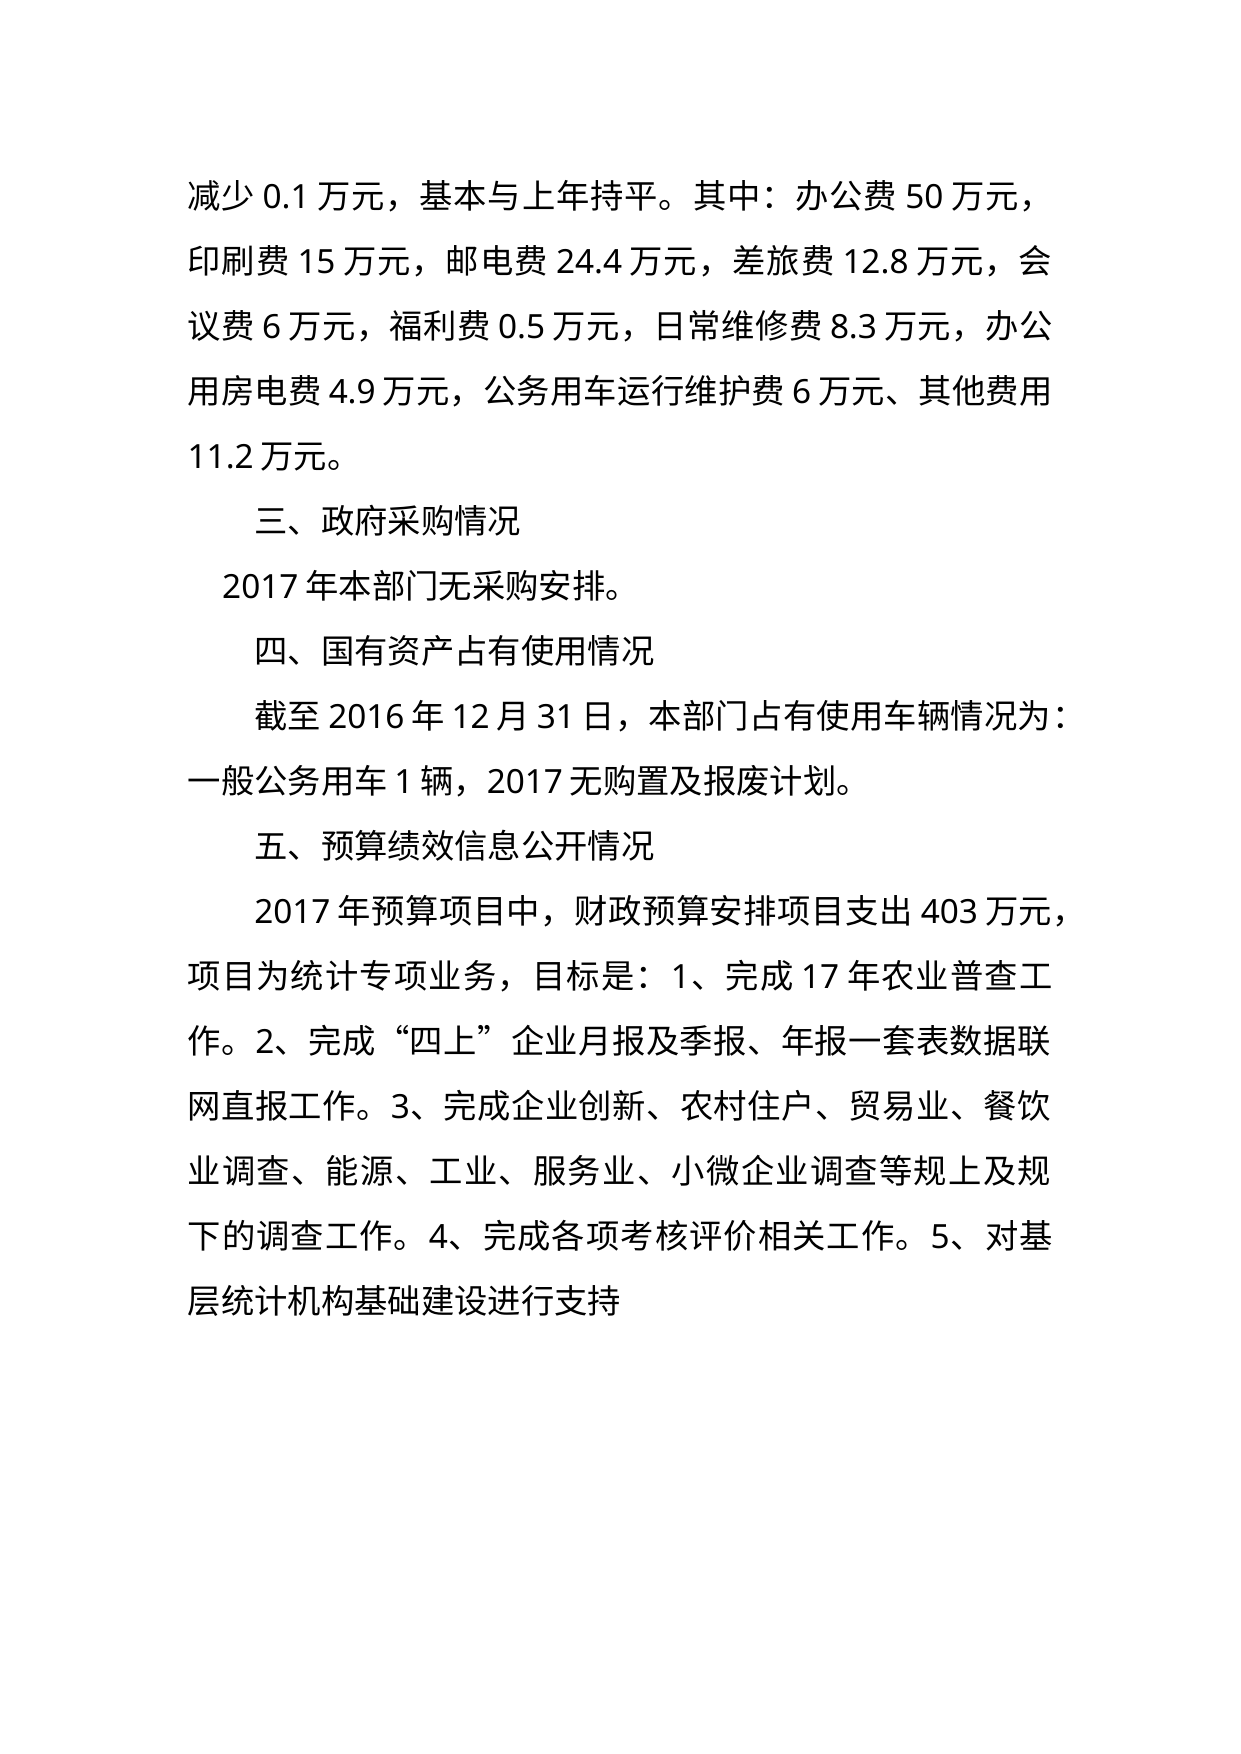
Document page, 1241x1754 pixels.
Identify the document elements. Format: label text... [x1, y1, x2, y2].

list 国有资产占有使用情况 [187, 617, 1053, 682]
text 2017年预算项目中，财政预算安排项目支出403万元，项目为统计专项业务，目标是：1、完成17年农业普查工作。2、完成“四上”企业月报及季报、年报一套表数据联网直报工作。3、完成企业创新、农村住户、贸易业、餐饮业调查、能源、工业、服务业、小微企业调查等规上及规下的调查工作。4、完成各项考核评价相关工作。5、对基层统计机构基础建设进行支持 [187, 877, 1053, 1332]
list 预算绩效信息公开情况 [187, 812, 1053, 877]
list 政府采购情况 [187, 487, 1053, 552]
text 2017年本部门无采购安排。 [187, 552, 1053, 617]
text 截至2016年12月31日，本部门占有使用车辆情况为：一般公务用车1辆，2017无购置及报废计划。 [187, 682, 1053, 812]
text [187, 162, 1053, 487]
